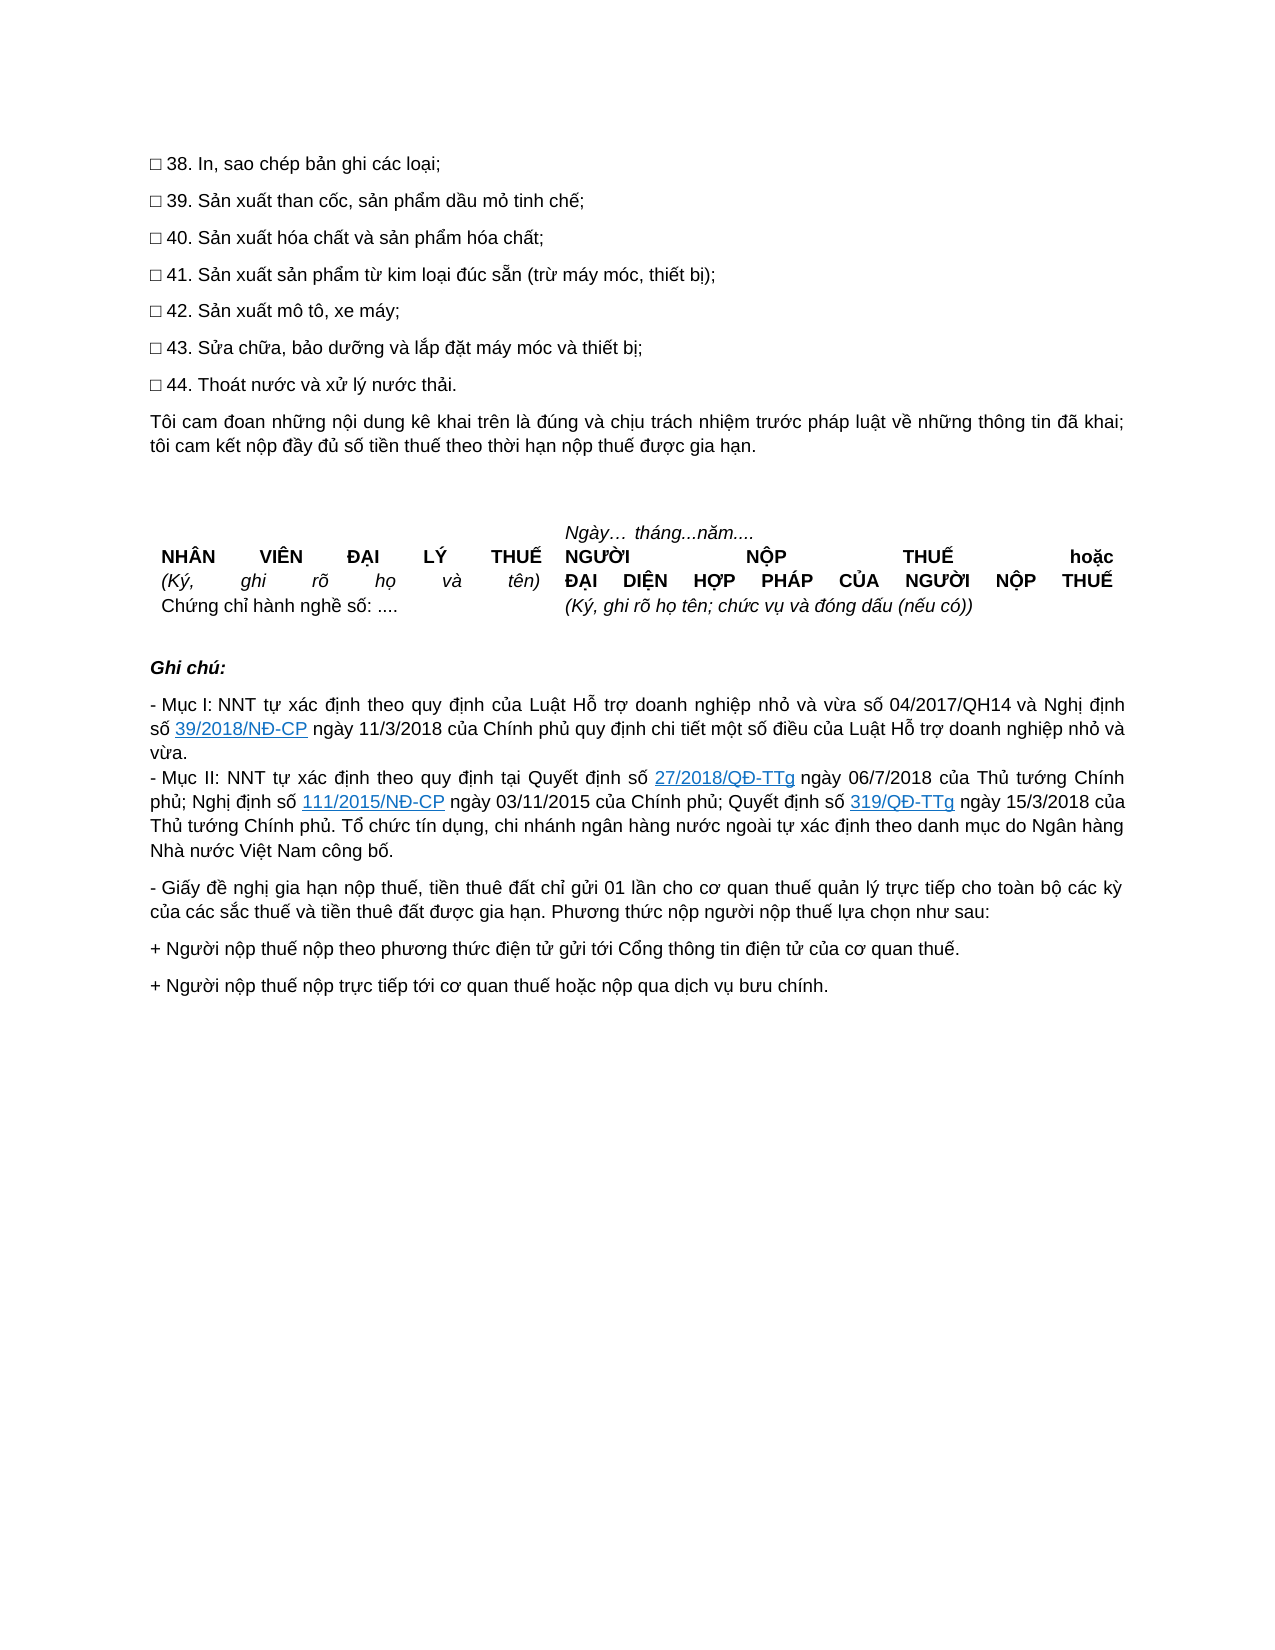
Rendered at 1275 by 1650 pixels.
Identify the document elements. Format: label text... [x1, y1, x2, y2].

text □ 44. Thoát nước và xử lý nước thải. [150, 371, 1125, 396]
text □ 38. In, sao chép bản ghi các loại; [150, 150, 1125, 174]
text + Người nộp thuế nộp trực tiếp tới cơ quan thuế hoặc nộp qua dịch vụ bưu chính. [150, 972, 1125, 996]
text □ 40. Sản xuất hóa chất và sản phẩm hóa chất; [150, 224, 1125, 248]
text Tôi cam đoan những nội dung kê khai trên là đúng và chịu trách nhiệm trước pháp luật về những thông tin đã khai; tôi cam kết nộp đầy đủ số tiền thuế theo thời hạn nộp thuế được gia hạn. [150, 408, 1125, 457]
text □ 39. Sản xuất than cốc, sản phẩm dầu mỏ tinh chế; [150, 187, 1125, 211]
text Ghi chú: [150, 654, 1125, 678]
text - Mục I: NNT tự xác định theo quy định của Luật Hỗ trợ doanh nghiệp nhỏ và vừa số 04/2017/QH14 và Nghị định số 39/2018/NĐ-CP ngày 11/3/2018 của Chính phủ quy định chi tiết một số điều của Luật Hỗ trợ doanh nghiệp nhỏ và vừa. [150, 691, 1125, 764]
table_header Ngày… tháng...năm.... NGƯỜI NỘP THUẾ hoặc ĐẠI DIỆN HỢP PHÁP CỦA NGƯỜI NỘP THUẾ (Ký, ghi rõ họ tên; chức vụ và đóng dấu (nếu có)) [554, 506, 1125, 641]
text - Mục II: NNT tự xác định theo quy định tại Quyết định số 27/2018/QĐ-TTg ngày 06/7/2018 của Thủ tướng Chính phủ; Nghị định số 111/2015/NĐ-CP ngày 03/11/2015 của Chính phủ; Quyết định số 319/QĐ-TTg ngày 15/3/2018 của Thủ tướng Chính phủ. Tổ chức tín dụng, chi nhánh ngân hàng nước ngoài tự xác định theo danh mục do Ngân hàng Nhà nước Việt Nam công bố. [150, 764, 1125, 861]
text + Người nộp thuế nộp theo phương thức điện tử gửi tới Cổng thông tin điện tử của cơ quan thuế. [150, 935, 1125, 959]
table_header NHÂN VIÊN ĐẠI LÝ THUẾ (Ký, ghi rõ họ và tên) Chứng chỉ hành nghề số: .... [150, 506, 554, 641]
text □ 42. Sản xuất mô tô, xe máy; [150, 297, 1125, 322]
text □ 41. Sản xuất sản phẩm từ kim loại đúc sẵn (trừ máy móc, thiết bị); [150, 261, 1125, 285]
text □ 43. Sửa chữa, bảo dưỡng và lắp đặt máy móc và thiết bị; [150, 334, 1125, 359]
text - Giấy đề nghị gia hạn nộp thuế, tiền thuê đất chỉ gửi 01 lần cho cơ quan thuế quản lý trực tiếp cho toàn bộ các kỳ của các sắc thuế và tiền thuê đất được gia hạn. Phương thức nộp người nộp thuế lựa chọn như sau: [150, 874, 1125, 922]
